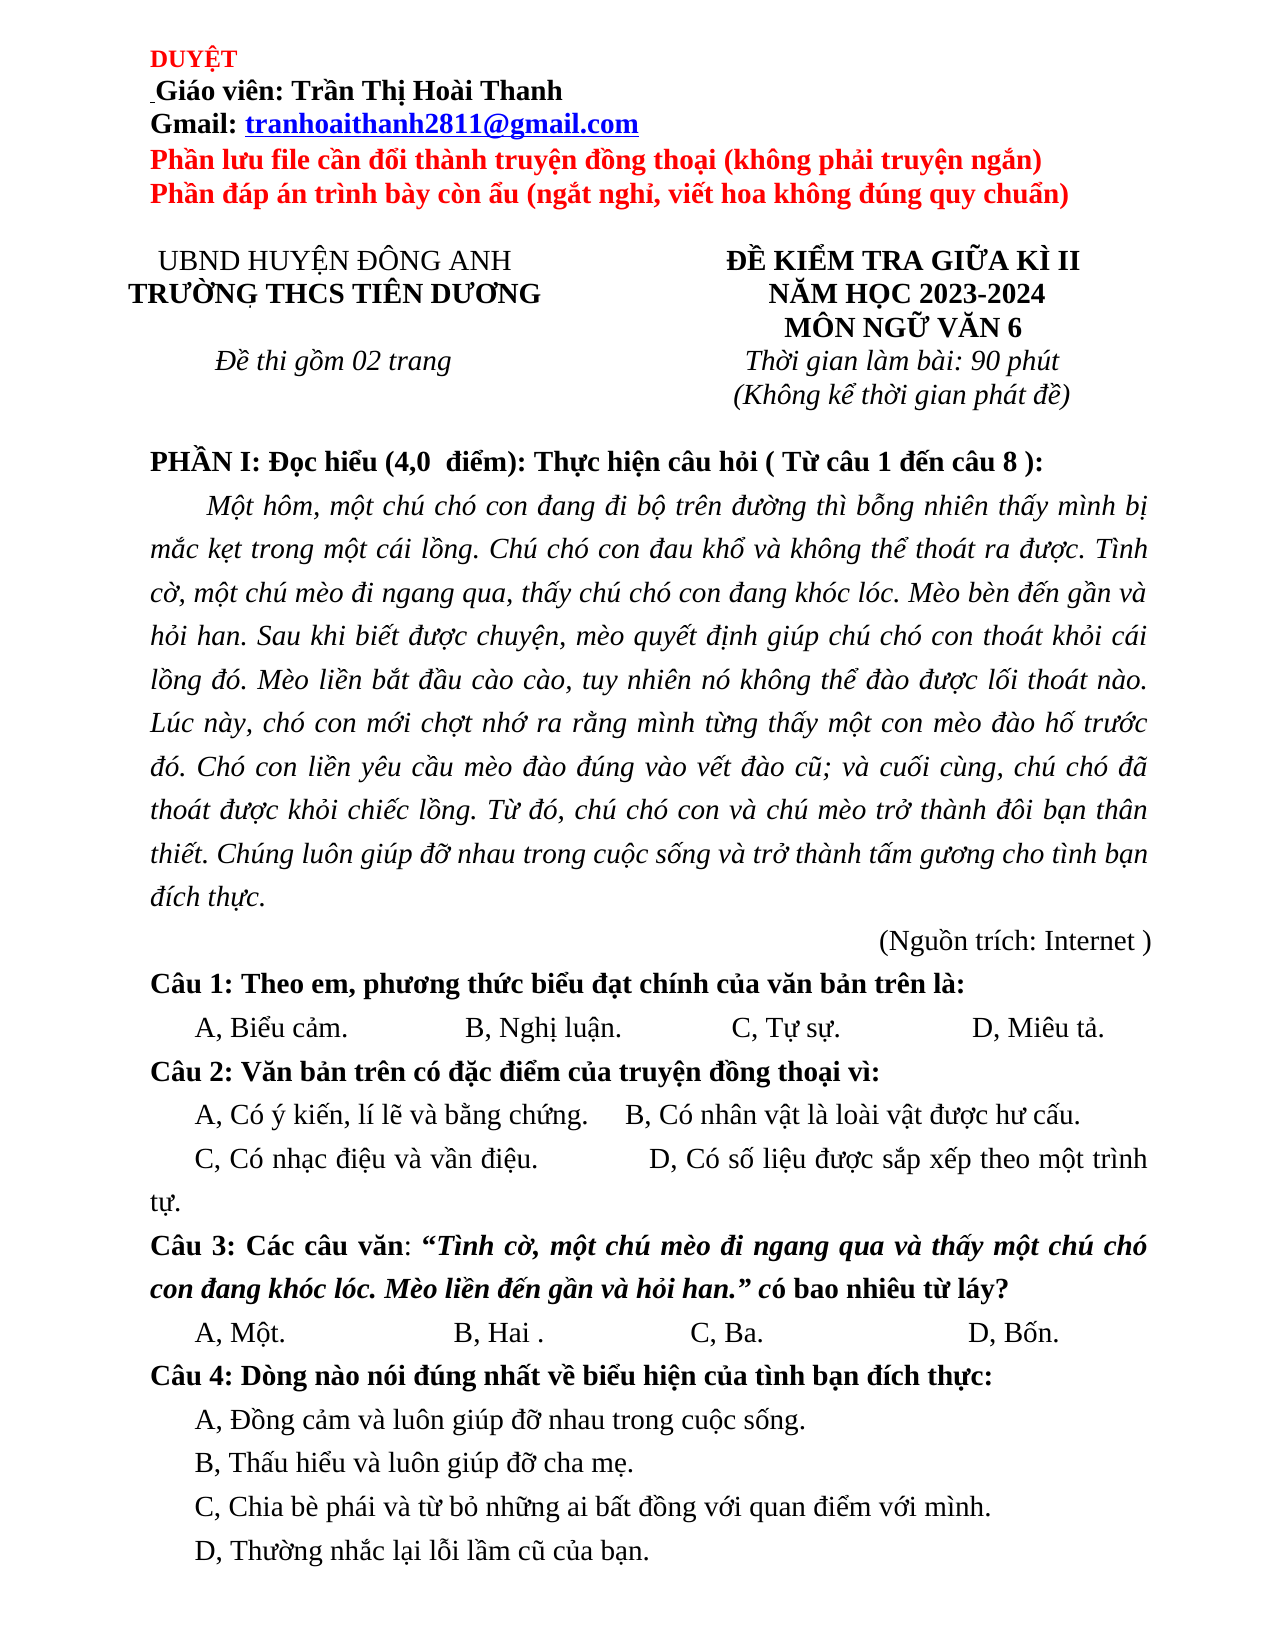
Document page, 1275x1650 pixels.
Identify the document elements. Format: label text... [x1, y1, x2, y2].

text (Nguồn trích: Internet ) [150, 923, 1152, 957]
text Câu 3: Các câu văn: “Tình cờ, một chú mèo đi ngang qua và thấy một chú chó con đang khóc lóc. Mèo liền đến gần và hỏi han.” có bao nhiêu từ láy? [150, 1228, 1152, 1305]
text C, Có nhạc điệu và vần điệu. D, Có số liệu được sắp xếp theo một trình tự. [150, 1141, 1152, 1218]
text Giáo viên: Trần Thị Hoài Thanh [150, 73, 1152, 107]
text D, Thường nhắc lại lỗi lầm cũ của bạn. [150, 1533, 1152, 1566]
text Một hôm, một chú chó con đang đi bộ trên đường thì bỗng nhiên thấy mình bị mắc kẹt trong một cái lồng. Chú chó con đau khổ và không thể thoát ra được. Tình cờ, một chú mèo đi ngang qua, thấy chú chó con đang khóc lóc. Mèo bèn đến gần và hỏi han. Sau khi biết được chuyện, mèo quyết định giúp chú chó con thoát khỏi cái lồng đó. Mèo liền bắt đầu cào cào, tuy nhiên nó không thể đào được lối thoát nào. Lúc này, chó con mới chợt nhớ ra rằng mình từng thấy một con mèo đào hố trước đó. Chó con liền yêu cầu mèo đào đúng vào vết đào cũ; và cuối cùng, chú chó đã thoát được khỏi chiếc lồng. Từ đó, chú chó con và chú mèo trở thành đôi bạn thân thiết. Chúng luôn giúp đỡ nhau trong cuộc sống và trở thành tấm gương cho tình bạn đích thực. [150, 488, 1152, 913]
text A, Đồng cảm và luôn giúp đỡ nhau trong cuộc sống. [150, 1402, 1152, 1436]
table_header ĐỀ KIỂM TRA GIỮA KÌ II NĂM HỌC 2023-2024 MÔN NGỮ VĂN 6 Thời gian làm bài: 90 phút (Không kể thời gian phát đề) [578, 243, 1228, 444]
text Phần đáp án trình bày còn ẩu (ngắt nghỉ, viết hoa không đúng quy chuẩn) [150, 176, 1152, 209]
text A, Một. B, Hai . C, Ba. D, Bốn. [150, 1315, 1152, 1348]
text C, Chia bè phái và từ bỏ những ai bất đồng với quan điểm với mình. [150, 1489, 1152, 1523]
text PHẦN I: Đọc hiểu (4,0 điểm): Thực hiện câu hỏi ( Từ câu 1 đến câu 8 ): [150, 444, 1152, 478]
text B, Thấu hiểu và luôn giúp đỡ cha mẹ. [150, 1446, 1152, 1479]
text DUYỆT [150, 44, 1152, 73]
text Gmail: tranhoaithanh2811@gmail.com [150, 107, 1152, 140]
text Câu 2: Văn bản trên có đặc điểm của truyện đồng thoại vì: [150, 1054, 1152, 1087]
text Câu 4: Dòng nào nói đúng nhất về biểu hiện của tình bạn đích thực: [150, 1358, 1152, 1392]
text Câu 1: Theo em, phương thức biểu đạt chính của văn bản trên là: [150, 967, 1152, 1000]
text A, Có ý kiến, lí lẽ và bằng chứng. B, Có nhân vật là loài vật được hư cấu. [150, 1097, 1152, 1131]
table_header UBND HUYỆN ĐÔNG ANH TRƯỜNG THCS TIÊN DƯƠNG Đề thi gồm 02 trang [91, 243, 578, 444]
text Phần lưu file cần đổi thành truyện đồng thoại (không phải truyện ngắn) [150, 142, 1152, 176]
text A, Biểu cảm. B, Nghị luận. C, Tự sự. D, Miêu tả. [150, 1010, 1152, 1044]
